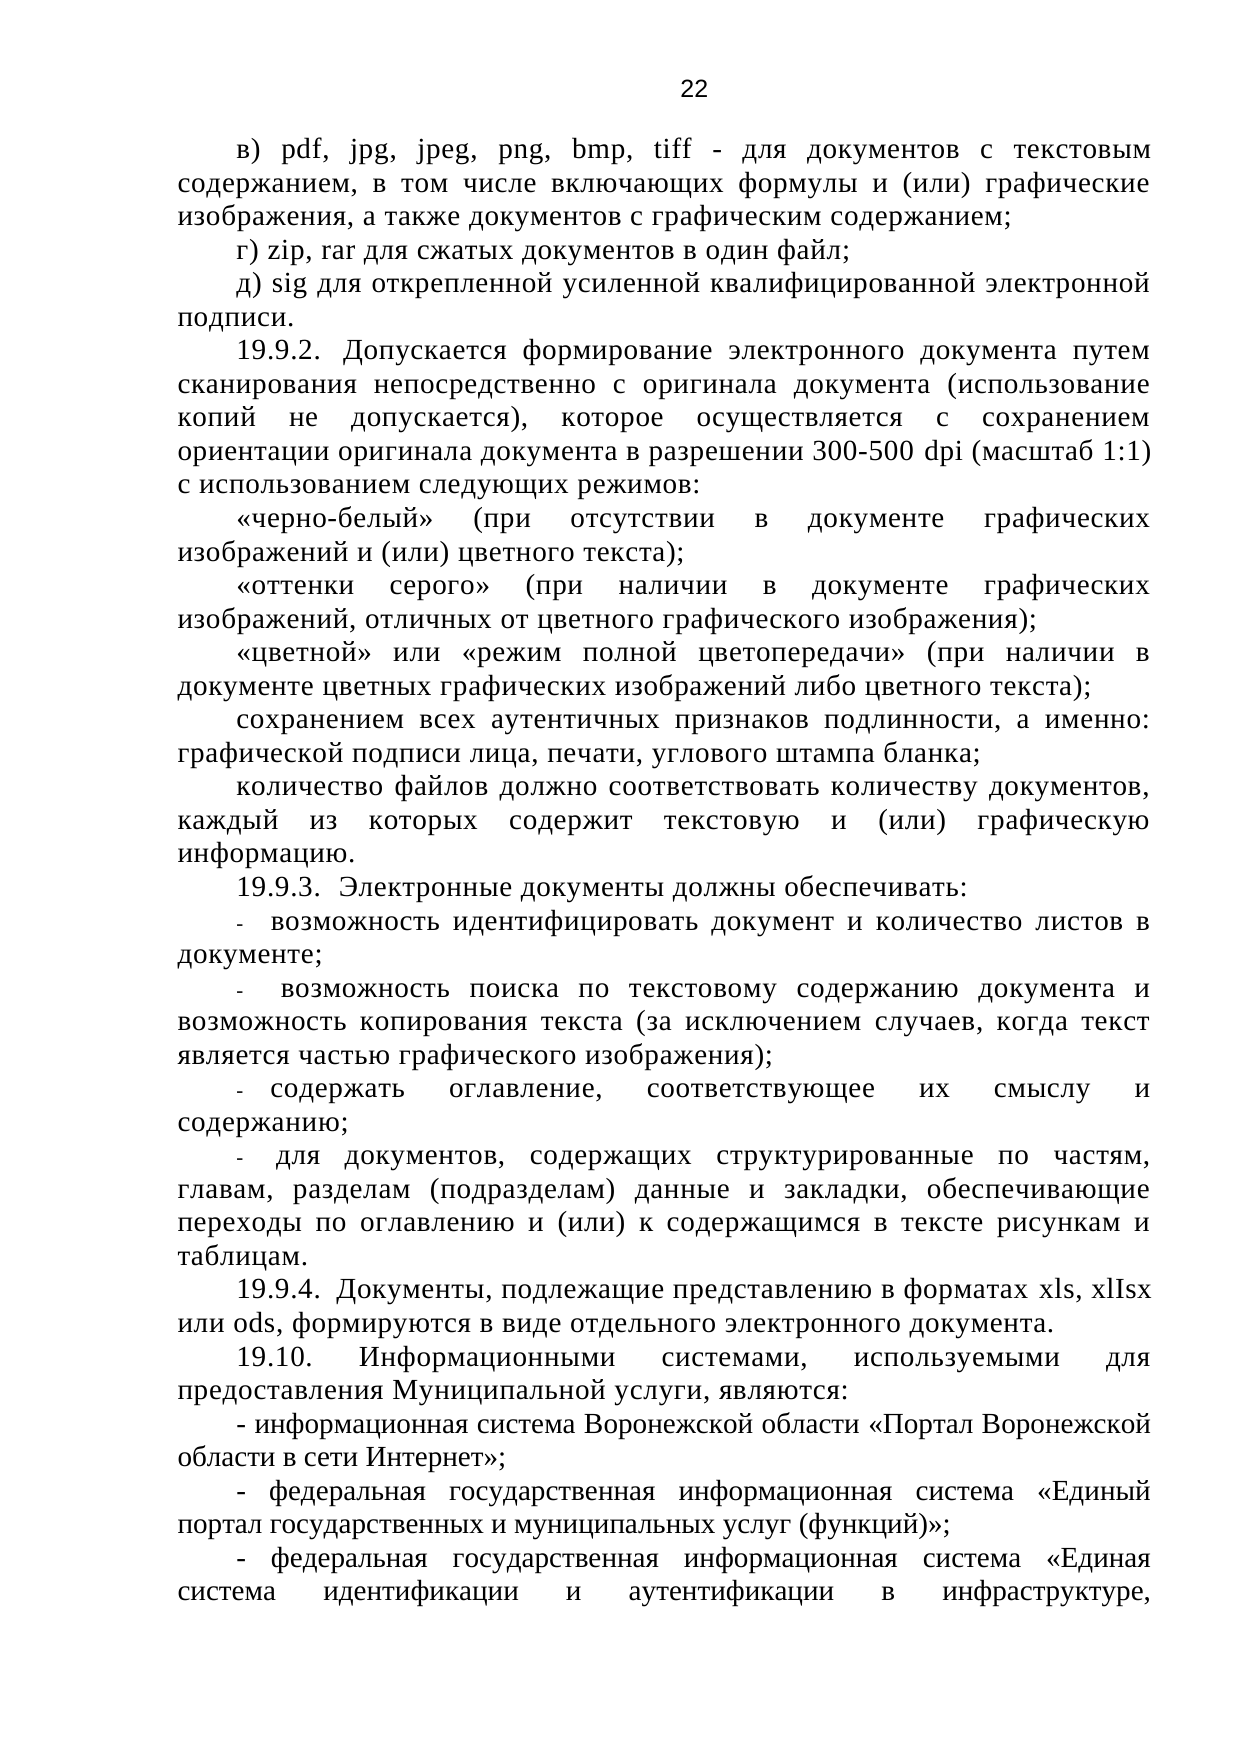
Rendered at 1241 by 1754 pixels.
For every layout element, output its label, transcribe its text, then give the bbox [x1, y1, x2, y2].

text г) zip, rar для сжатых документов в один файл; [177, 232, 1152, 265]
list Электронные документы должны обеспечивать: [177, 869, 1152, 903]
list Документы, подлежащие представлению в форматах xls, xlIsx или ods, формируются в виде отдельного электронного документа. [177, 1272, 1152, 1339]
text - информационная система Воронежской области «Портал Воронежской области в сети Интернет»; [177, 1406, 1152, 1473]
text «оттенки серого» (при наличии в документе графических изображений, отличных от цветного графического изображения); [177, 567, 1152, 634]
text «цветной» или «режим полной цветопередачи» (при наличии в документе цветных графических изображений либо цветного текста); [177, 634, 1152, 701]
text в) pdf, jpg, jpeg, png, bmp, tiff - для документов с текстовым содержанием, в том числе включающих формулы и (или) графические изображения, а также документов с графическим содержанием; [177, 131, 1152, 232]
text 19.10. Информационными системами, используемыми для предоставления Муниципальной услуги, являются: [177, 1339, 1152, 1406]
list Допускается формирование электронного документа путем сканирования непосредственно с оригинала документа (использование копий не допускается), которое осуществляется с сохранением ориентации оригинала документа в разрешении 300-500 dpi (масштаб 1:1) с использованием следующих режимов: [177, 332, 1152, 500]
list возможность идентифицировать документ и количество листов в документе; [177, 903, 1152, 970]
text «черно-белый» (при отсутствии в документе графических изображений и (или) цветного текста); [177, 500, 1152, 567]
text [177, 1540, 1152, 1607]
text сохранением всех аутентичных признаков подлинности, а именно: графической подписи лица, печати, углового штампа бланка; [177, 701, 1152, 768]
text - федеральная государственная информационная система «Единый портал государственных и муниципальных услуг (функций)»; [177, 1473, 1152, 1540]
text д) sig для открепленной усиленной квалифицированной электронной подписи. [177, 265, 1152, 332]
list содержать оглавление, соответствующее их смыслу и содержанию; [177, 1070, 1152, 1137]
text количество файлов должно соответствовать количеству документов, каждый из которых содержит текстовую и (или) графическую информацию. [177, 768, 1152, 869]
list для документов, содержащих структурированные по частям, главам, разделам (подразделам) данные и закладки, обеспечивающие переходы по оглавлению и (или) к содержащимся в тексте рисункам и таблицам. [177, 1137, 1152, 1272]
list возможность поиска по текстовому содержанию документа и возможность копирования текста (за исключением случаев, когда текст является частью графического изображения); [177, 970, 1152, 1070]
